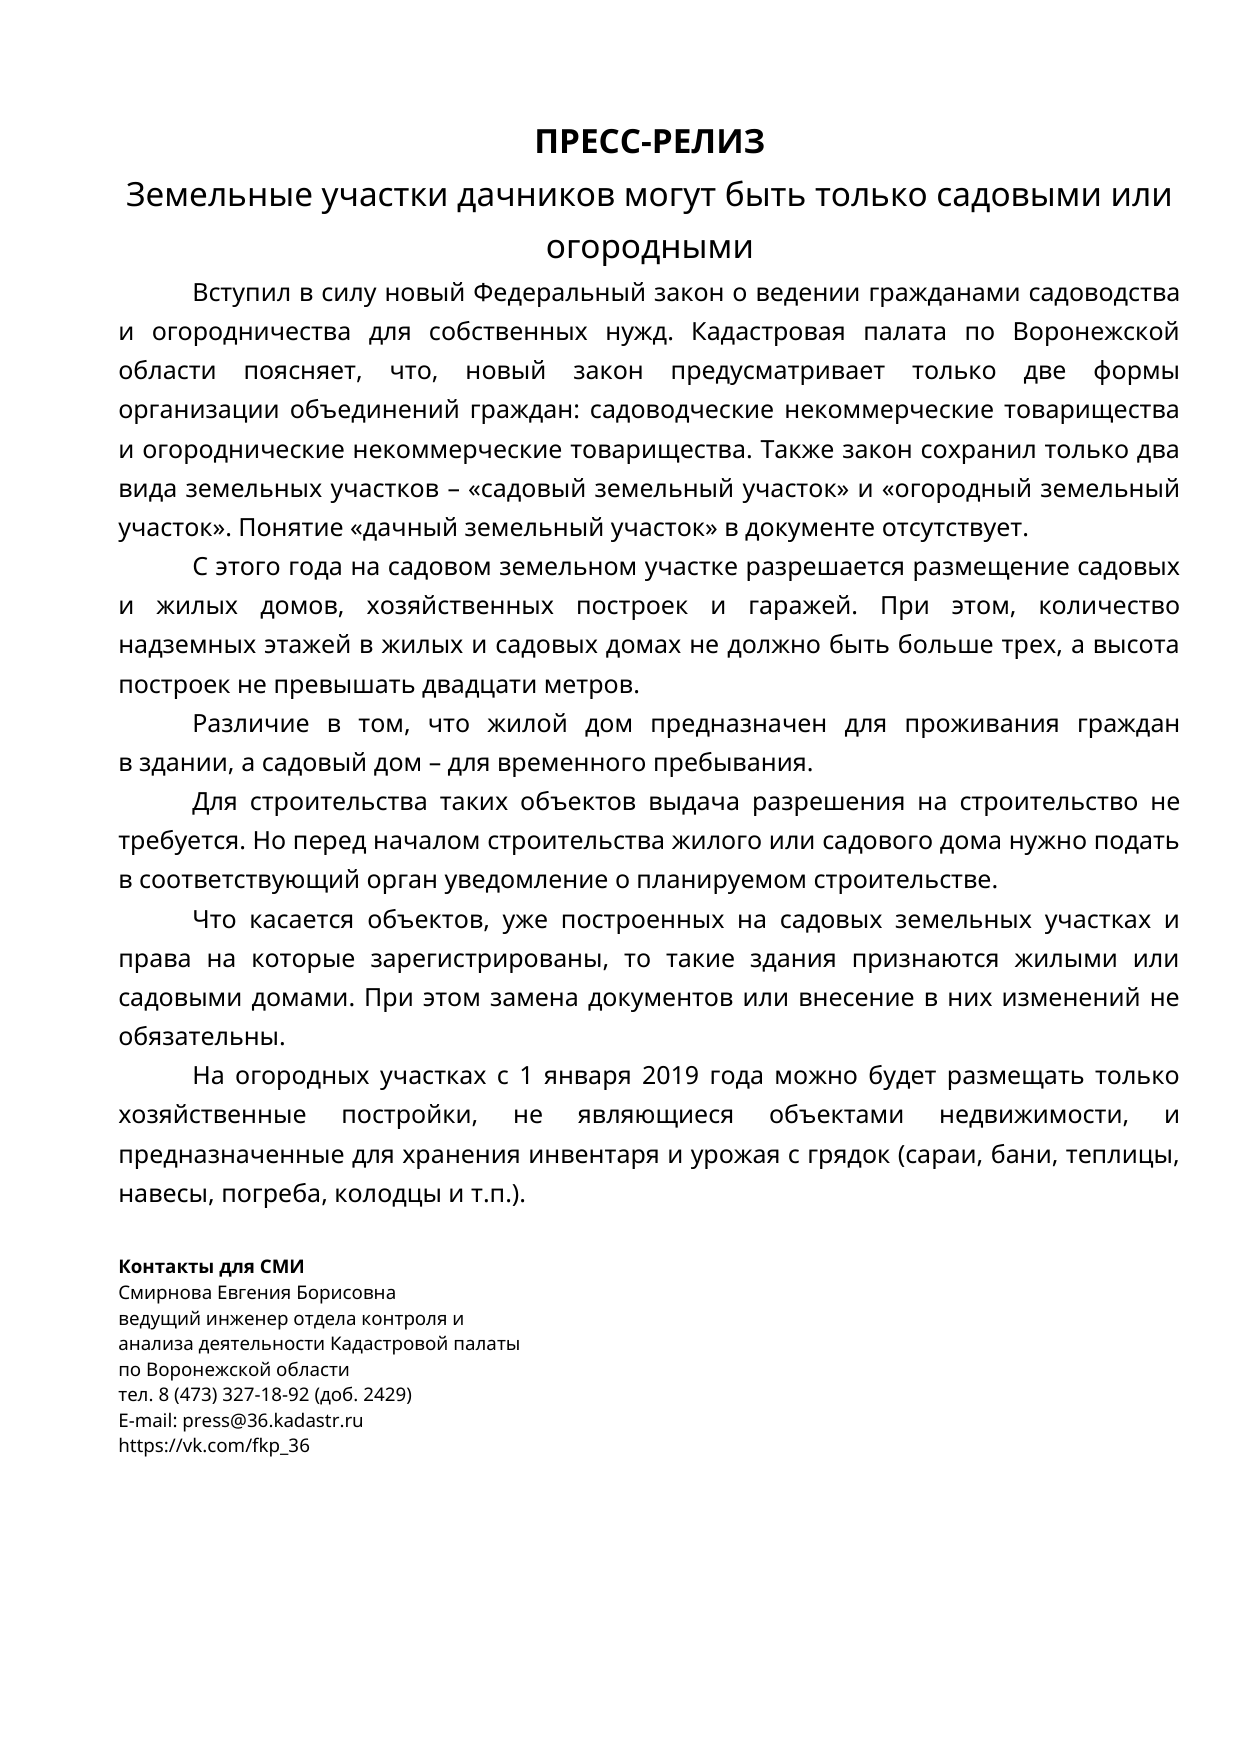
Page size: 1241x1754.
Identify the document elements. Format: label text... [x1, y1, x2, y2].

text Что касается объектов, уже построенных на садовых земельных участках и права на которые зарегистрированы, то такие здания признаются жилыми или садовыми домами. При этом замена документов или внесение в них изменений не обязательны. [118, 901, 1181, 1053]
text по Воронежской области [118, 1356, 1181, 1381]
text https://vk.com/fkp_36 [118, 1432, 1181, 1458]
text Для строительства таких объектов выдача разрешения на строительство не требуется. Но перед началом строительства жилого или садового дома нужно подать в соответствующий орган уведомление о планируемом строительстве. [118, 784, 1181, 896]
text С этого года на садовом земельном участке разрешается размещение садовых и жилых домов, хозяйственных построек и гаражей. При этом, количество надземных этажей в жилых и садовых домах не должно быть больше трех, а высота построек не превышать двадцати метров. [118, 549, 1181, 700]
text тел. 8 (473) 327-18-92 (доб. 2429) [118, 1381, 1181, 1407]
text ПРЕСС-РЕЛИЗ [118, 118, 1181, 163]
text анализа деятельности Кадастровой палаты [118, 1330, 1181, 1356]
text Контакты для СМИ [118, 1254, 1181, 1279]
text На огородных участках с 1 января 2019 года можно будет размещать только хозяйственные постройки, не являющиеся объектами недвижимости, и предназначенные для хранения инвентаря и урожая с грядок (сараи, бани, теплицы, навесы, погреба, колодцы и т.п.). [118, 1058, 1181, 1209]
text Различие в том, что жилой дом предназначен для проживания граждан в здании, а садовый дом – для временного пребывания. [118, 706, 1181, 779]
text E-mail: press@36.kadastr.ru [118, 1407, 1181, 1432]
text ведущий инженер отдела контроля и [118, 1305, 1181, 1330]
text Земельные участки дачников могут быть только садовыми или огородными [118, 170, 1181, 268]
text Вступил в силу новый Федеральный закон о ведении гражданами садоводства и огородничества для собственных нужд. Кадастровая палата по Воронежской области поясняет, что, новый закон предусматривает только две формы организации объединений граждан: садоводческие некоммерческие товарищества и огороднические некоммерческие товарищества. Также закон сохранил только два вида земельных участков – «садовый земельный участок» и «огородный земельный участок». Понятие «дачный земельный участок» в документе отсутствует. [118, 275, 1181, 544]
text Смирнова Евгения Борисовна [118, 1279, 1181, 1305]
